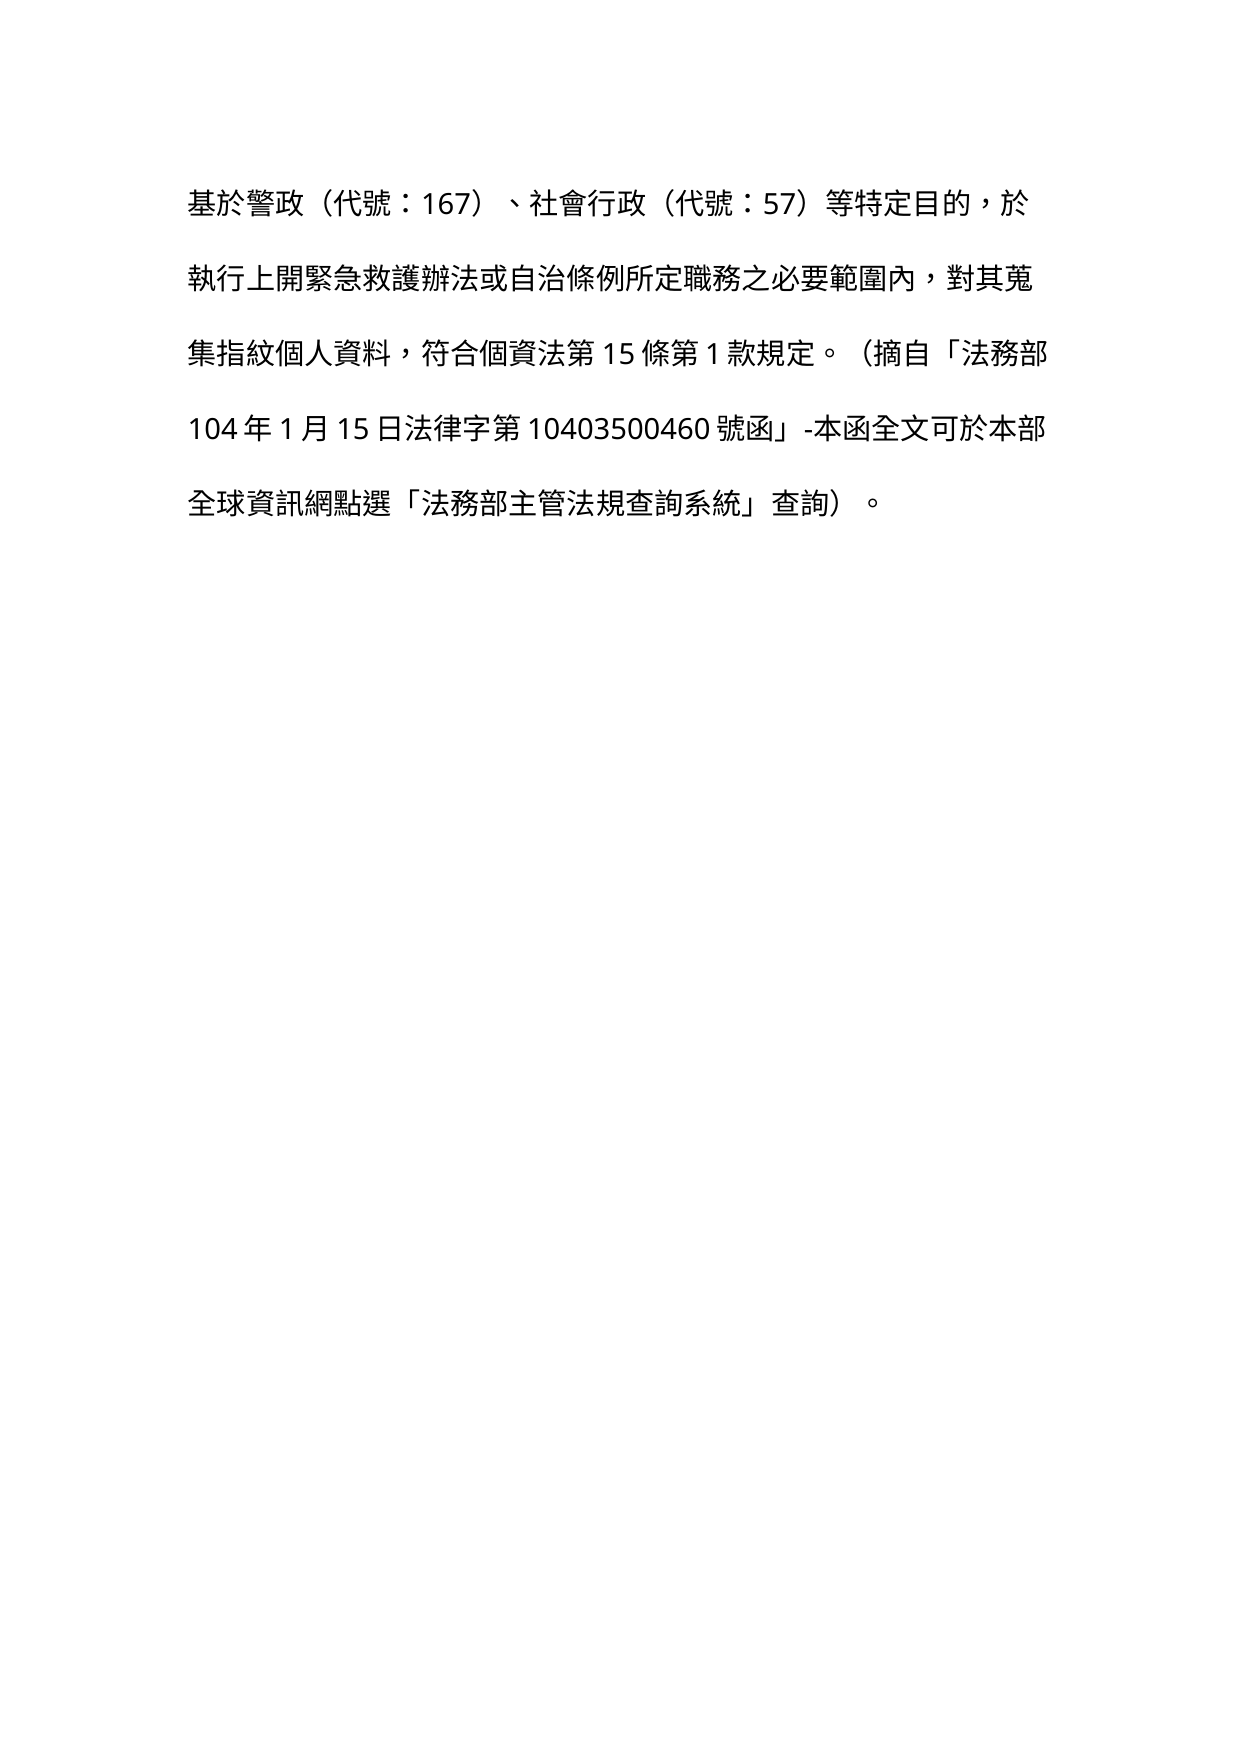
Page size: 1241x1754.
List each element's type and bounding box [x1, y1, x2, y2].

text [187, 164, 1053, 539]
